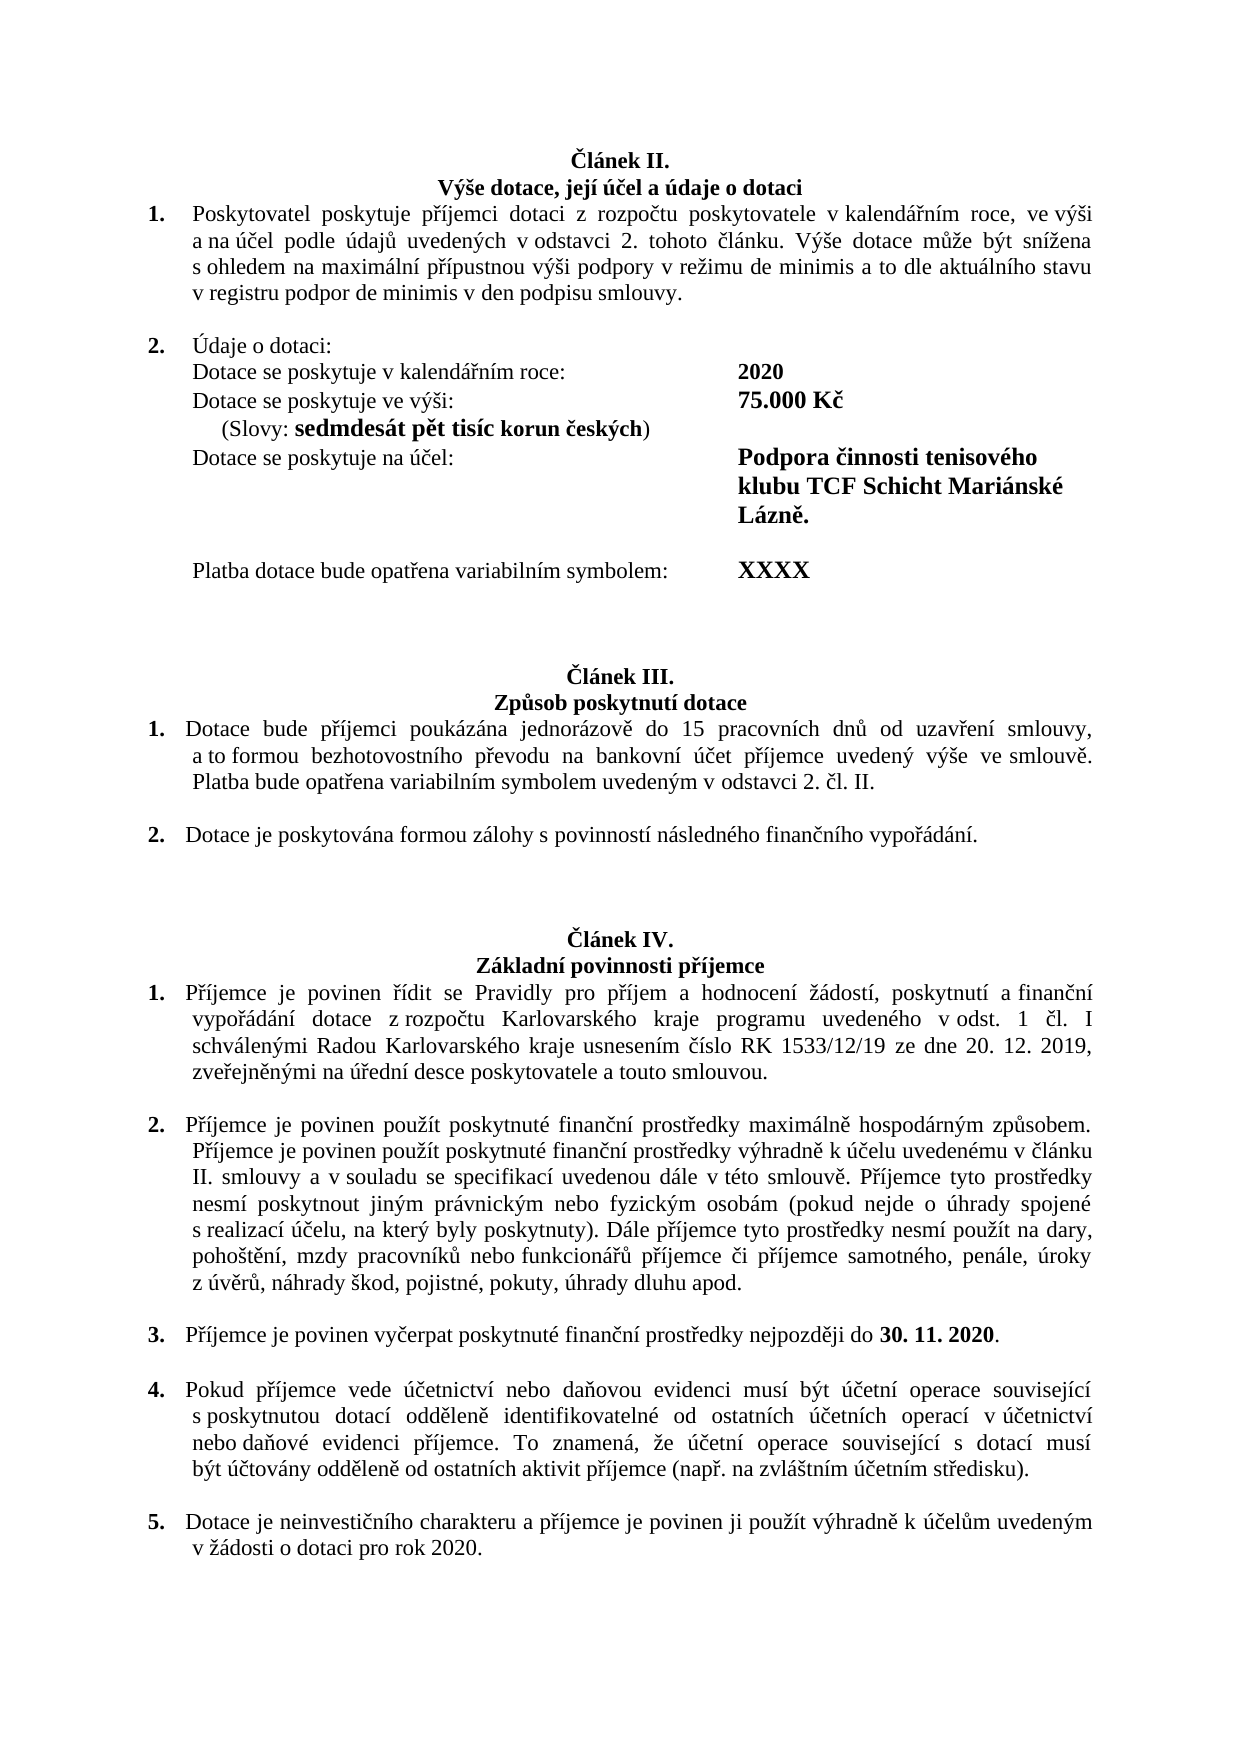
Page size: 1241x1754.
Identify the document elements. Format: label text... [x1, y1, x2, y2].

text Platba dotace bude opatřena variabilním symbolem: XXXX [192, 555, 1093, 584]
list Příjemce je povinen vyčerpat poskytnuté finanční prostředky nejpozději do 30. 11. 2020. [148, 1322, 1093, 1376]
list Poskytovatel poskytuje příjemci dotaci z rozpočtu poskytovatele v kalendářním roce, ve výši a na účel podle údajů uvedených v odstavci 2. tohoto článku. Výše dotace může být snížena s ohledem na maximální přípustnou výši podpory v režimu de minimis a to dle aktuálního stavu v registru podpor de minimis v den podpisu smlouvy. [148, 200, 1093, 306]
text Výše dotace, její účel a údaje o dotaci [148, 174, 1093, 200]
text (Slovy: sedmdesát pět tisíc korun českých) [192, 413, 1093, 442]
text Dotace se poskytuje v kalendářním roce: 2020 [192, 358, 1093, 385]
list Pokud příjemce vede účetnictví nebo daňovou evidenci musí být účetní operace související s poskytnutou dotací odděleně identifikovatelné od ostatních účetních operací v účetnictví nebo daňové evidenci příjemce. To znamená, že účetní operace související s dotací musí být účtovány odděleně od ostatních aktivit příjemce (např. na zvláštním účetním středisku). [148, 1376, 1093, 1481]
text Článek IV. [148, 926, 1093, 953]
list Dotace je neinvestičního charakteru a příjemce je povinen ji použít výhradně k účelům uvedeným v žádosti o dotaci pro rok 2020. [148, 1508, 1093, 1560]
text Dotace se poskytuje na účel: Podpora činnosti tenisového klubu TCF Schicht Mariánské Lázně. [192, 442, 1093, 528]
text Základní povinnosti příjemce [148, 953, 1093, 979]
list Dotace je poskytována formou zálohy s povinností následného finančního vypořádání. [148, 821, 1093, 847]
list Příjemce je povinen použít poskytnuté finanční prostředky maximálně hospodárným způsobem. Příjemce je povinen použít poskytnuté finanční prostředky výhradně k účelu uvedenému v článku II. smlouvy a v souladu se specifikací uvedenou dále v této smlouvě. Příjemce tyto prostředky nesmí poskytnout jiným právnickým nebo fyzickým osobám (pokud nejde o úhrady spojené s realizací účelu, na který byly poskytnuty). Dále příjemce tyto prostředky nesmí použít na dary, pohoštění, mzdy pracovníků nebo funkcionářů příjemce či příjemce samotného, penále, úroky z úvěrů, náhrady škod, pojistné, pokuty, úhrady dluhu apod. [148, 1111, 1093, 1295]
text Článek II. [148, 148, 1093, 174]
text Způsob poskytnutí dotace [148, 689, 1093, 715]
text Dotace se poskytuje ve výši: 75.000 Kč [192, 385, 1093, 413]
text Článek III. [148, 663, 1093, 689]
list Dotace bude příjemci poukázána jednorázově do 15 pracovních dnů od uzavření smlouvy, a to formou bezhotovostního převodu na bankovní účet příjemce uvedený výše ve smlouvě. Platba bude opatřena variabilním symbolem uvedeným v odstavci 2. čl. II. [148, 715, 1093, 794]
list Příjemce je povinen řídit se Pravidly pro příjem a hodnocení žádostí, poskytnutí a finanční vypořádání dotace z rozpočtu Karlovarského kraje programu uvedeného v odst. 1 čl. I schválenými Radou Karlovarského kraje usnesením číslo RK 1533/12/19 ze dne 20. 12. 2019, zveřejněnými na úřední desce poskytovatele a touto smlouvou. [148, 979, 1093, 1084]
list Údaje o dotaci: [148, 332, 1093, 358]
